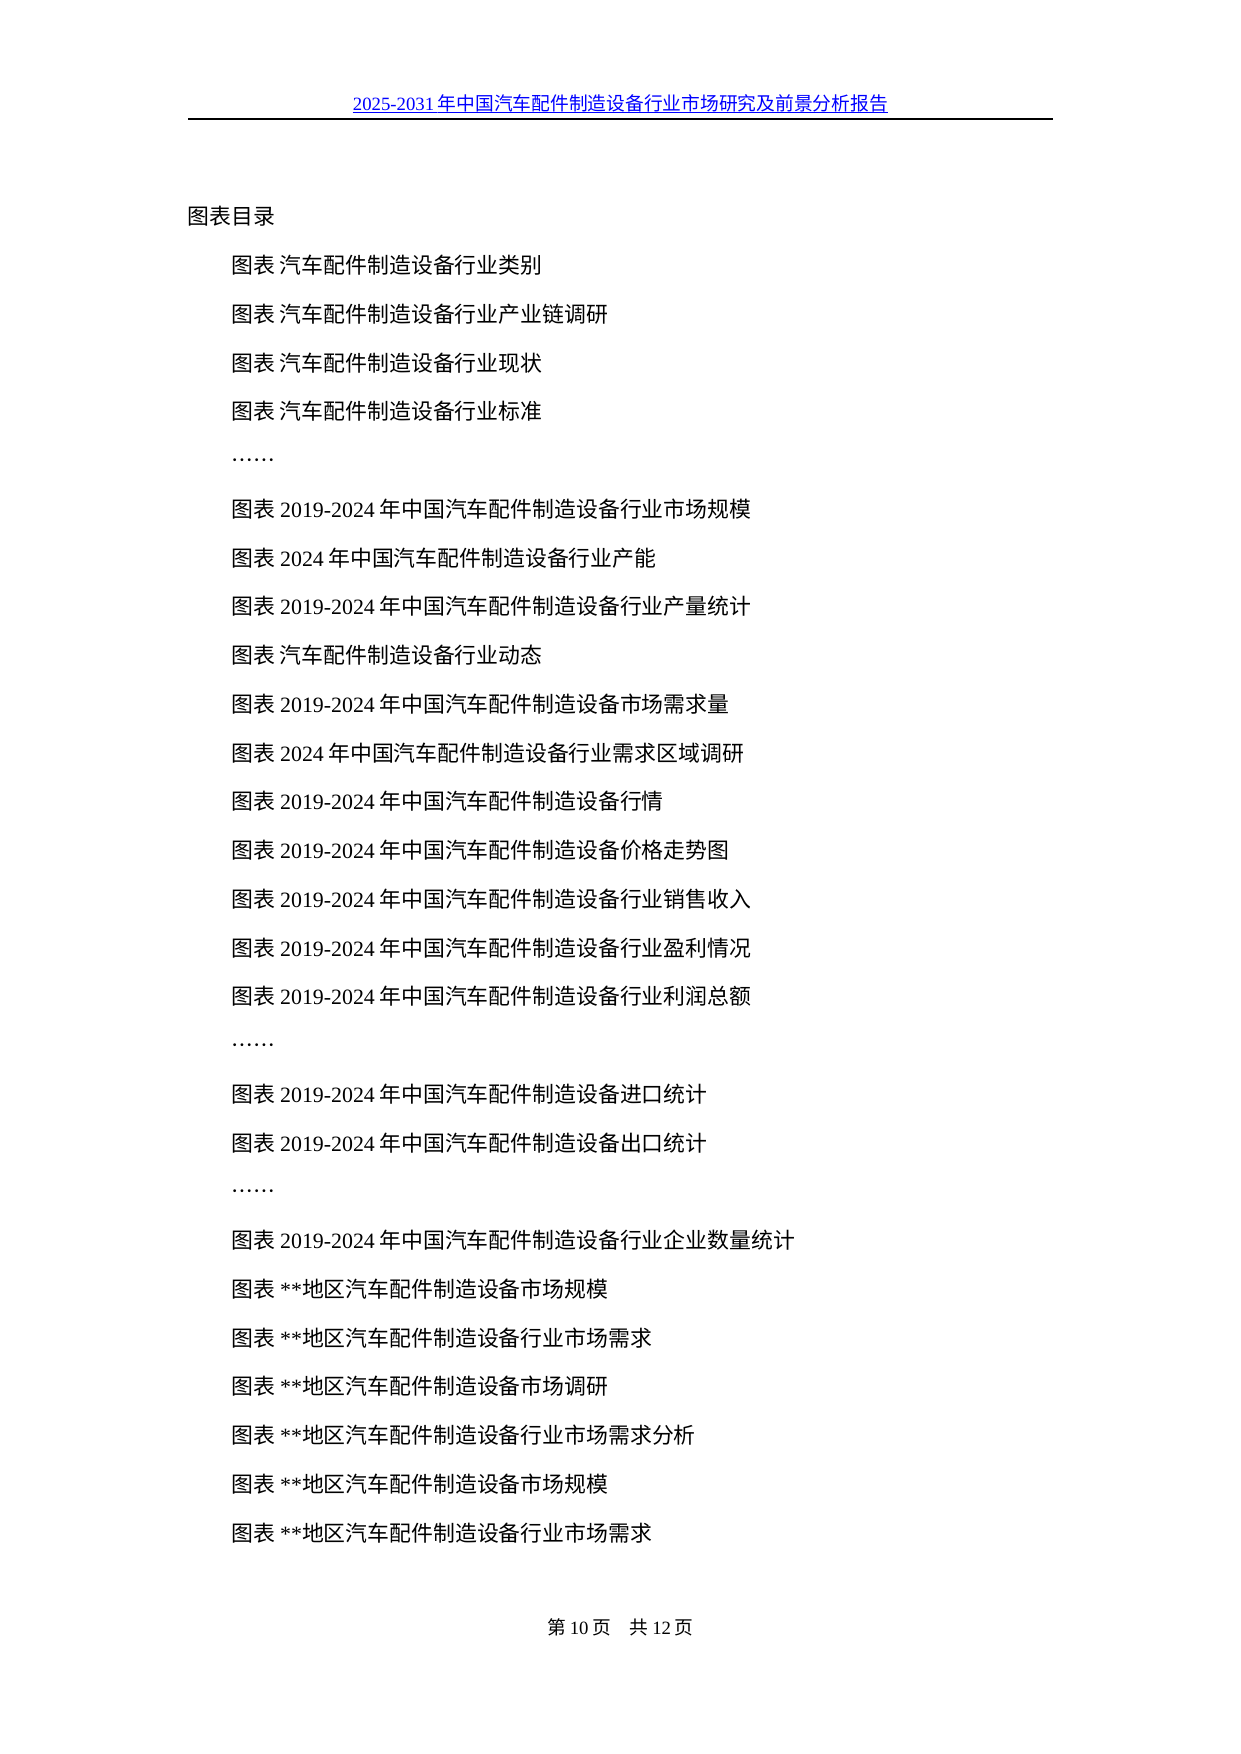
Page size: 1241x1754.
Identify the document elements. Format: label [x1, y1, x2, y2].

text [187, 150, 1053, 1548]
